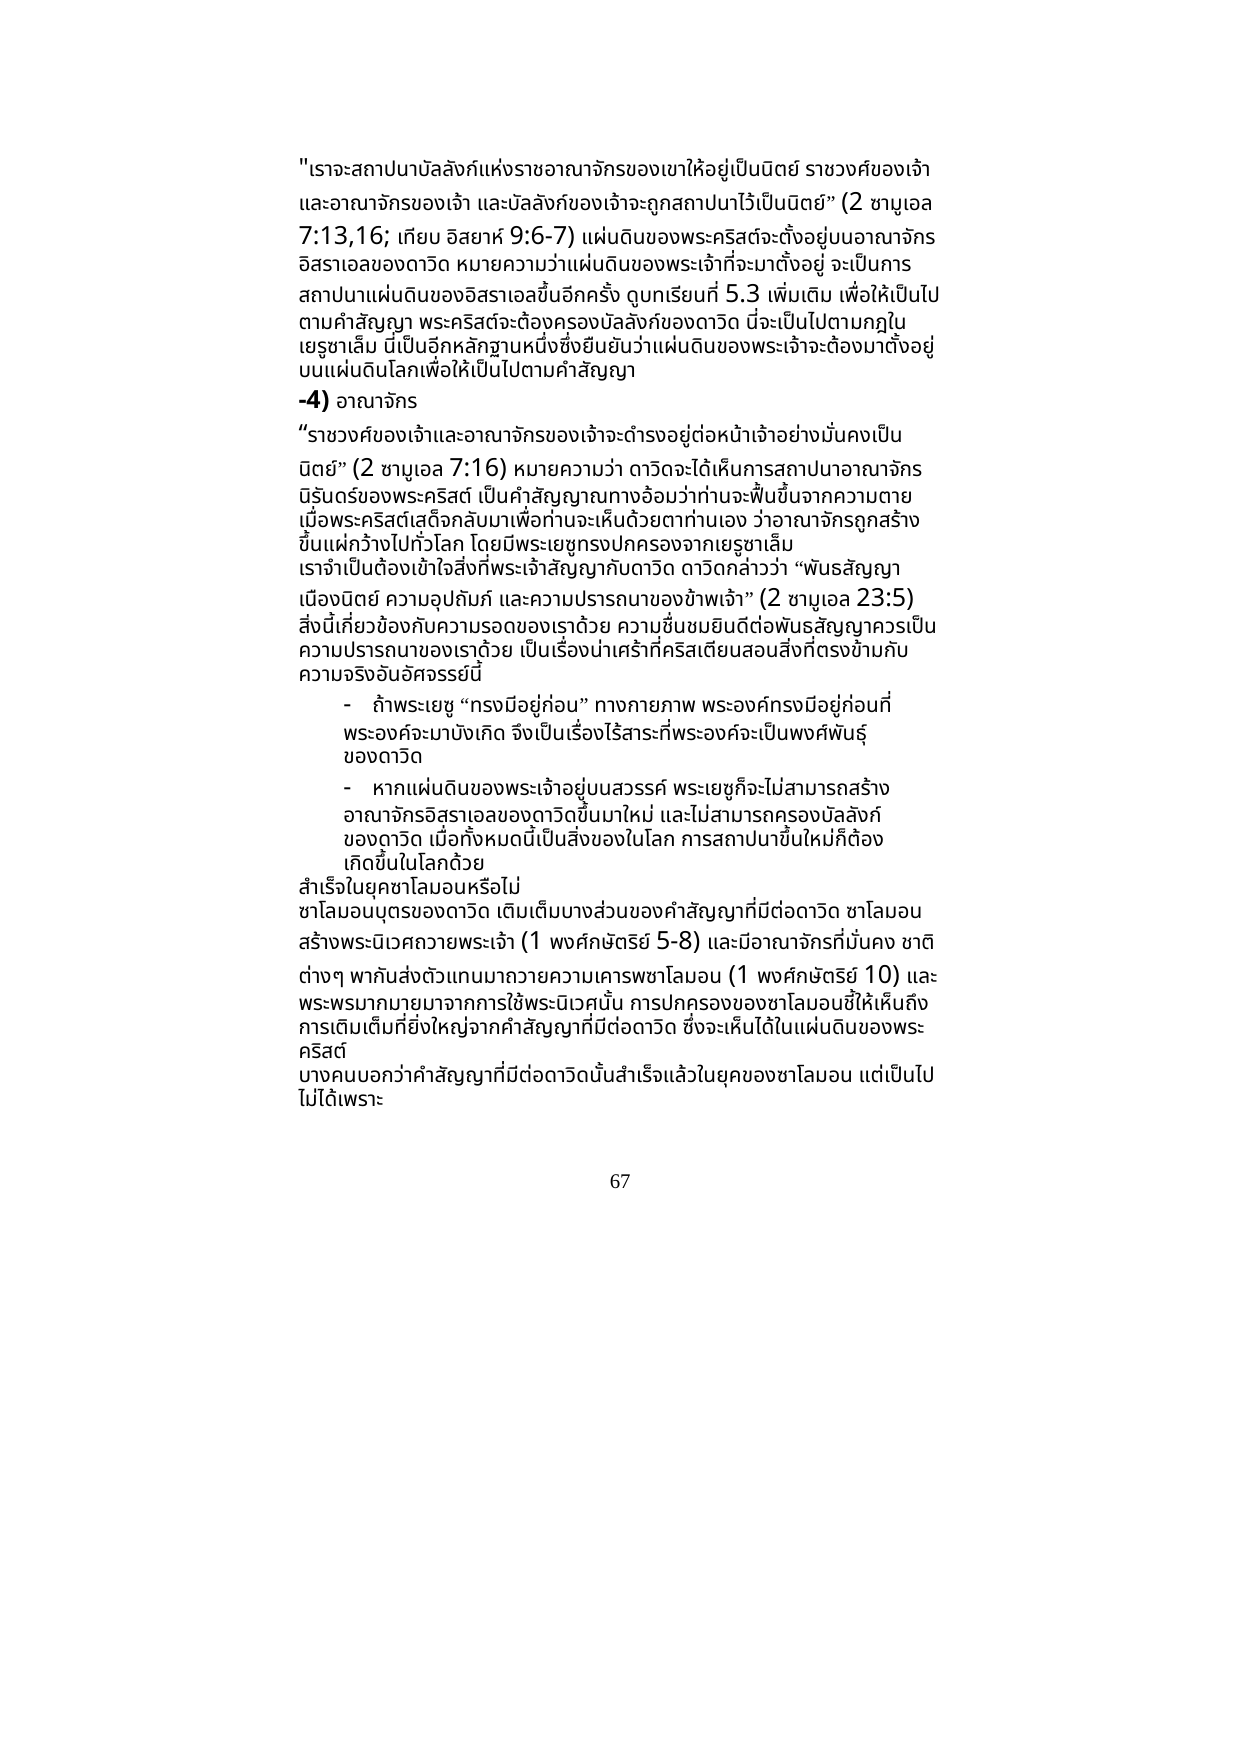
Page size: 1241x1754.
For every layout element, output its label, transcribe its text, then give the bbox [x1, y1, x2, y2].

text “ราชวงศ์ของเจ้าและอาณาจักรของเจ้าจะดำรงอยู่ต่อหน้าเจ้าอย่างมั่นคงเป็นนิตย์” (2 ซามูเอล 7:16) หมายความว่า ดาวิดจะได้เห็นการสถาปนาอาณาจักร นิรันดร์ของพระคริสต์ เป็นคำสัญญาณทางอ้อมว่าท่านจะฟื้นขึ้นจากความตายเมื่อพระคริสต์เสด็จกลับมาเพื่อท่านจะเห็นด้วยตาท่านเอง ว่าอาณาจักรถูกสร้างขึ้นแผ่กว้างไปทั่วโลก โดยมีพระเยซูทรงปกครองจากเยรูซาเล็ม [298, 416, 942, 556]
text - ถ้าพระเยซู “ทรงมีอยู่ก่อน” ทางกายภาพ พระองค์ทรงมีอยู่ก่อนที่พระองค์จะมาบังเกิด จึงเป็นเรื่องไร้สาระที่พระองค์จะเป็นพงศ์พันธุ์ของดาวิด [343, 686, 897, 768]
text - หากแผ่นดินของพระเจ้าอยู่บนสวรรค์ พระเยซูก็จะไม่สามารถสร้างอาณาจักรอิสราเอลของดาวิดขึ้นมาใหม่ และไม่สามารถครองบัลลังก์ของดาวิด เมื่อทั้งหมดนี้เป็นสิ่งของในโลก การสถาปนาขึ้นใหม่ก็ต้องเกิดขึ้นในโลกด้วย [343, 768, 897, 874]
text บางคนบอกว่าคำสัญญาที่มีต่อดาวิดนั้นสำเร็จแล้วในยุคของซาโลมอน แต่เป็นไปไม่ได้เพราะ [298, 1063, 942, 1111]
text "เราจะสถาปนาบัลลังก์แห่งราชอาณาจักรของเขาให้อยู่เป็นนิตย์ ราชวงศ์ของเจ้าและอาณาจักรของเจ้า และบัลลังก์ของเจ้าจะถูกสถาปนาไว้เป็นนิตย์” (2 ซามูเอล 7:13,16; เทียบ อิสยาห์ 9:6-7) แผ่นดินของพระคริสต์จะตั้งอยู่บนอาณาจักรอิสราเอลของดาวิด หมายความว่าแผ่นดินของพระเจ้าที่จะมาตั้งอยู่ จะเป็นการสถาปนาแผ่นดินของอิสราเอลขึ้นอีกครั้ง ดูบทเรียนที่ 5.3 เพิ่มเติม เพื่อให้เป็นไปตามคำสัญญา พระคริสต์จะต้องครองบัลลังก์ของดาวิด นี่จะเป็นไปตามกฎในเยรูซาเล็ม นี่เป็นอีกหลักฐานหนึ่งซึ่งยืนยันว่าแผ่นดินของพระเจ้าจะต้องมาตั้งอยู่บนแผ่นดินโลกเพื่อให้เป็นไปตามคำสัญญา [298, 150, 942, 382]
text เราจำเป็นต้องเข้าใจสิ่งที่พระเจ้าสัญญากับดาวิด ดาวิดกล่าวว่า “พันธสัญญาเนืองนิตย์ ความอุปถัมภ์ และความปรารถนาของข้าพเจ้า” (2 ซามูเอล 23:5) สิ่งนี้เกี่ยวข้องกับความรอดของเราด้วย ความชื่นชมยินดีต่อพันธสัญญาควรเป็นความปรารถนาของเราด้วย เป็นเรื่องน่าเศร้าที่คริสเตียนสอนสิ่งที่ตรงข้ามกับความจริงอันอัศจรรย์นี้ [298, 556, 942, 686]
text ซาโลมอนบุตรของดาวิด เติมเต็มบางส่วนของคำสัญญาที่มีต่อดาวิด ซาโลมอนสร้างพระนิเวศถวายพระเจ้า (1 พงศ์กษัตริย์ 5-8) และมีอาณาจักรที่มั่นคง ชาติต่างๆ พากันส่งตัวแทนมาถวายความเคารพซาโลมอน (1 พงศ์กษัตริย์ 10) และพระพรมากมายมาจากการใช้พระนิเวศนั้น การปกครองของซาโลมอนชี้ให้เห็นถึงการเติมเต็มที่ยิ่งใหญ่จากคำสัญญาที่มีต่อดาวิด ซึ่งจะเห็นได้ในแผ่นดินของพระคริสต์ [298, 899, 942, 1063]
text -4) อาณาจักร [298, 382, 942, 416]
text สำเร็จในยุคซาโลมอนหรือไม่ [298, 874, 942, 899]
